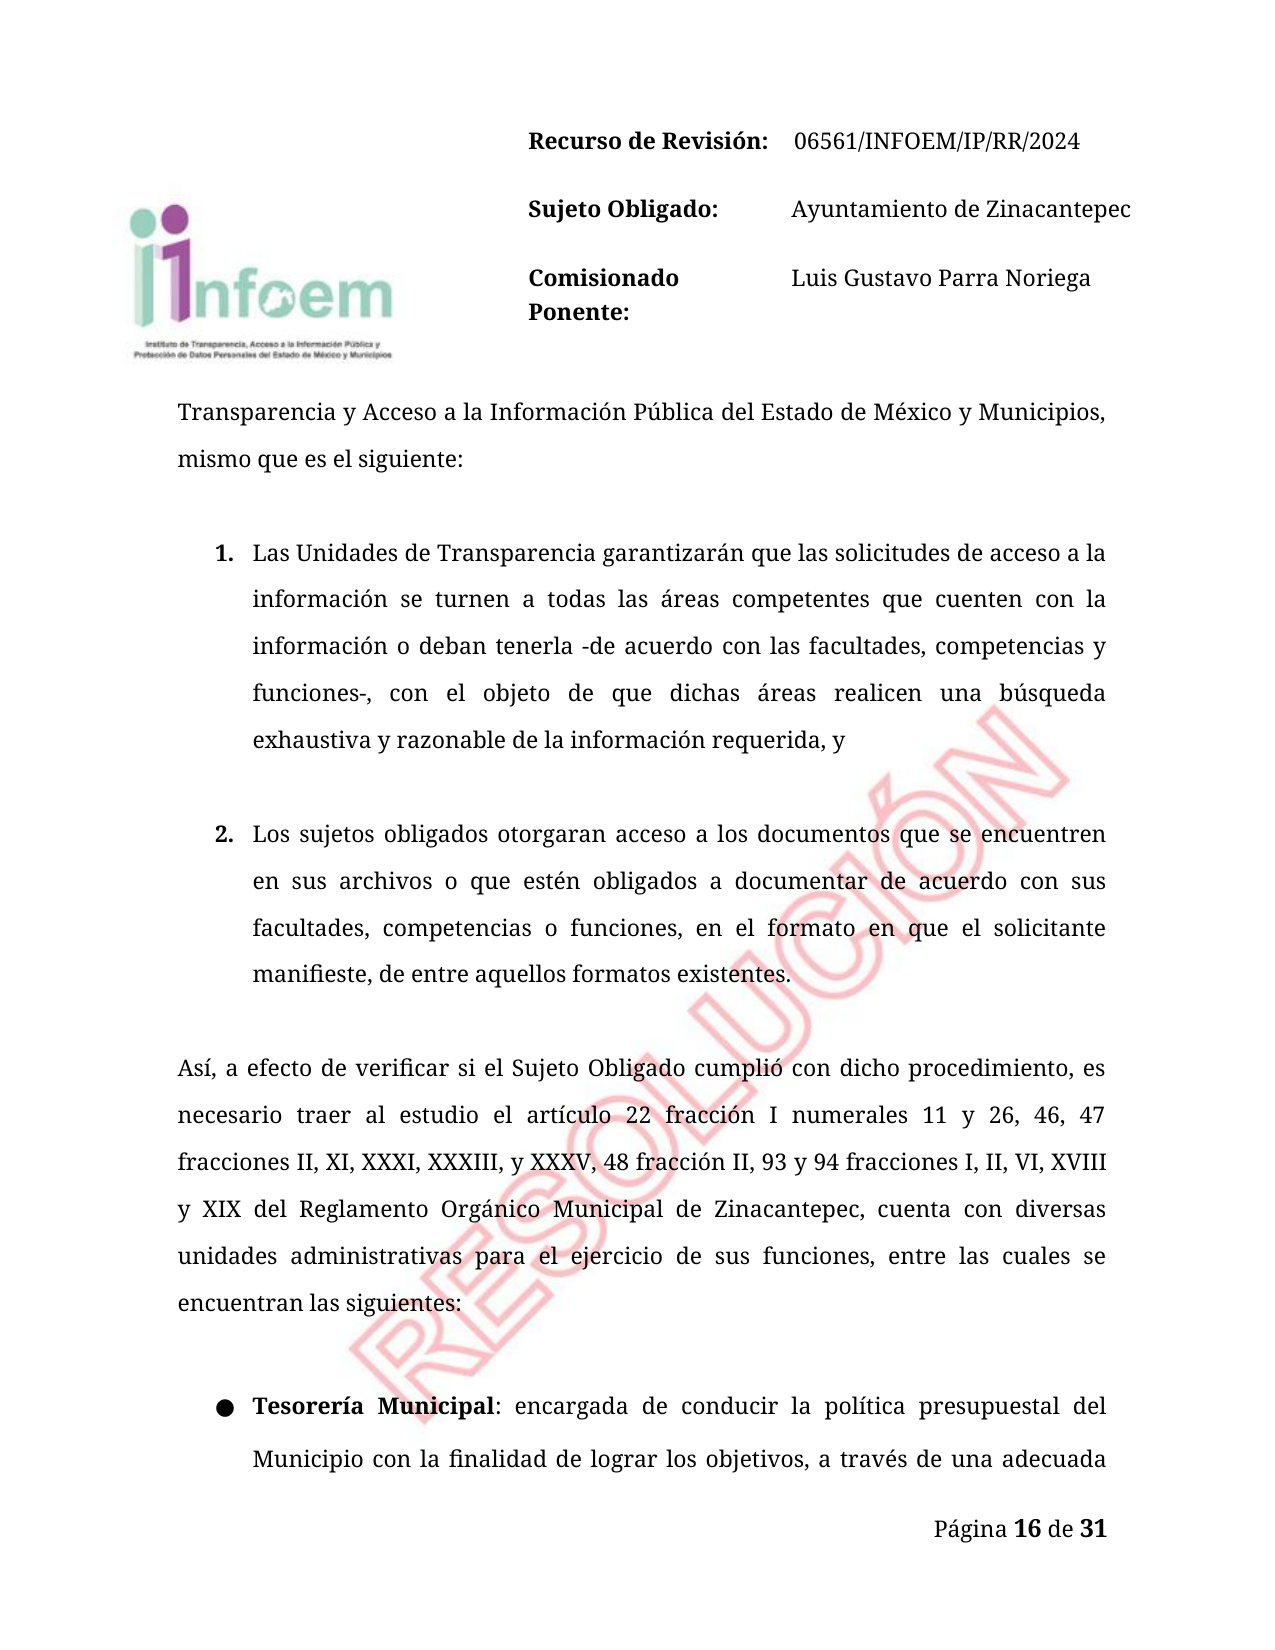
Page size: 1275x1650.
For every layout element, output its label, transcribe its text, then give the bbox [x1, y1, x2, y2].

picture [836, 139, 841, 148]
picture [797, 139, 803, 148]
picture [908, 139, 917, 148]
picture [1044, 139, 1050, 148]
text Así, a efecto de verificar si el Sujeto Obligado cumplió con dicho procedimiento, es necesario traer al estudio el artículo 22 fracción I numerales 11 y 26, 46, 47 fracciones II, XI, XXXI, XXXIII, y XXXV, 48 fracción II, 93 y 94 fracciones I, II, VI, XVIII y XIX del Reglamento Orgánico Municipal de Zinacantepec, cuenta con diversas unidades administrativas para el ejercicio de sus funciones, entre las cuales se encuentran las siguientes: [177, 1052, 1107, 1318]
picture [0, 139, 1275, 1650]
list Las Unidades de Transparencia garantizarán que las solicitudes de acceso a la información se turnen a todas las áreas competentes que cuenten con la información o deban tenerla -de acuerdo con las facultades, competencias y funciones-, con el objeto de que dichas áreas realicen una búsqueda exhaustiva y razonable de la información requerida, y [215, 536, 1107, 755]
list Los sujetos obligados otorgaran acceso a los documentos que se encuentren en sus archivos o que estén obligados a documentar de acuerdo con sus facultades, competencias o funciones, en el formato en que el solicitante manifieste, de entre aquellos formatos existentes. [215, 818, 1107, 989]
picture [810, 139, 815, 148]
